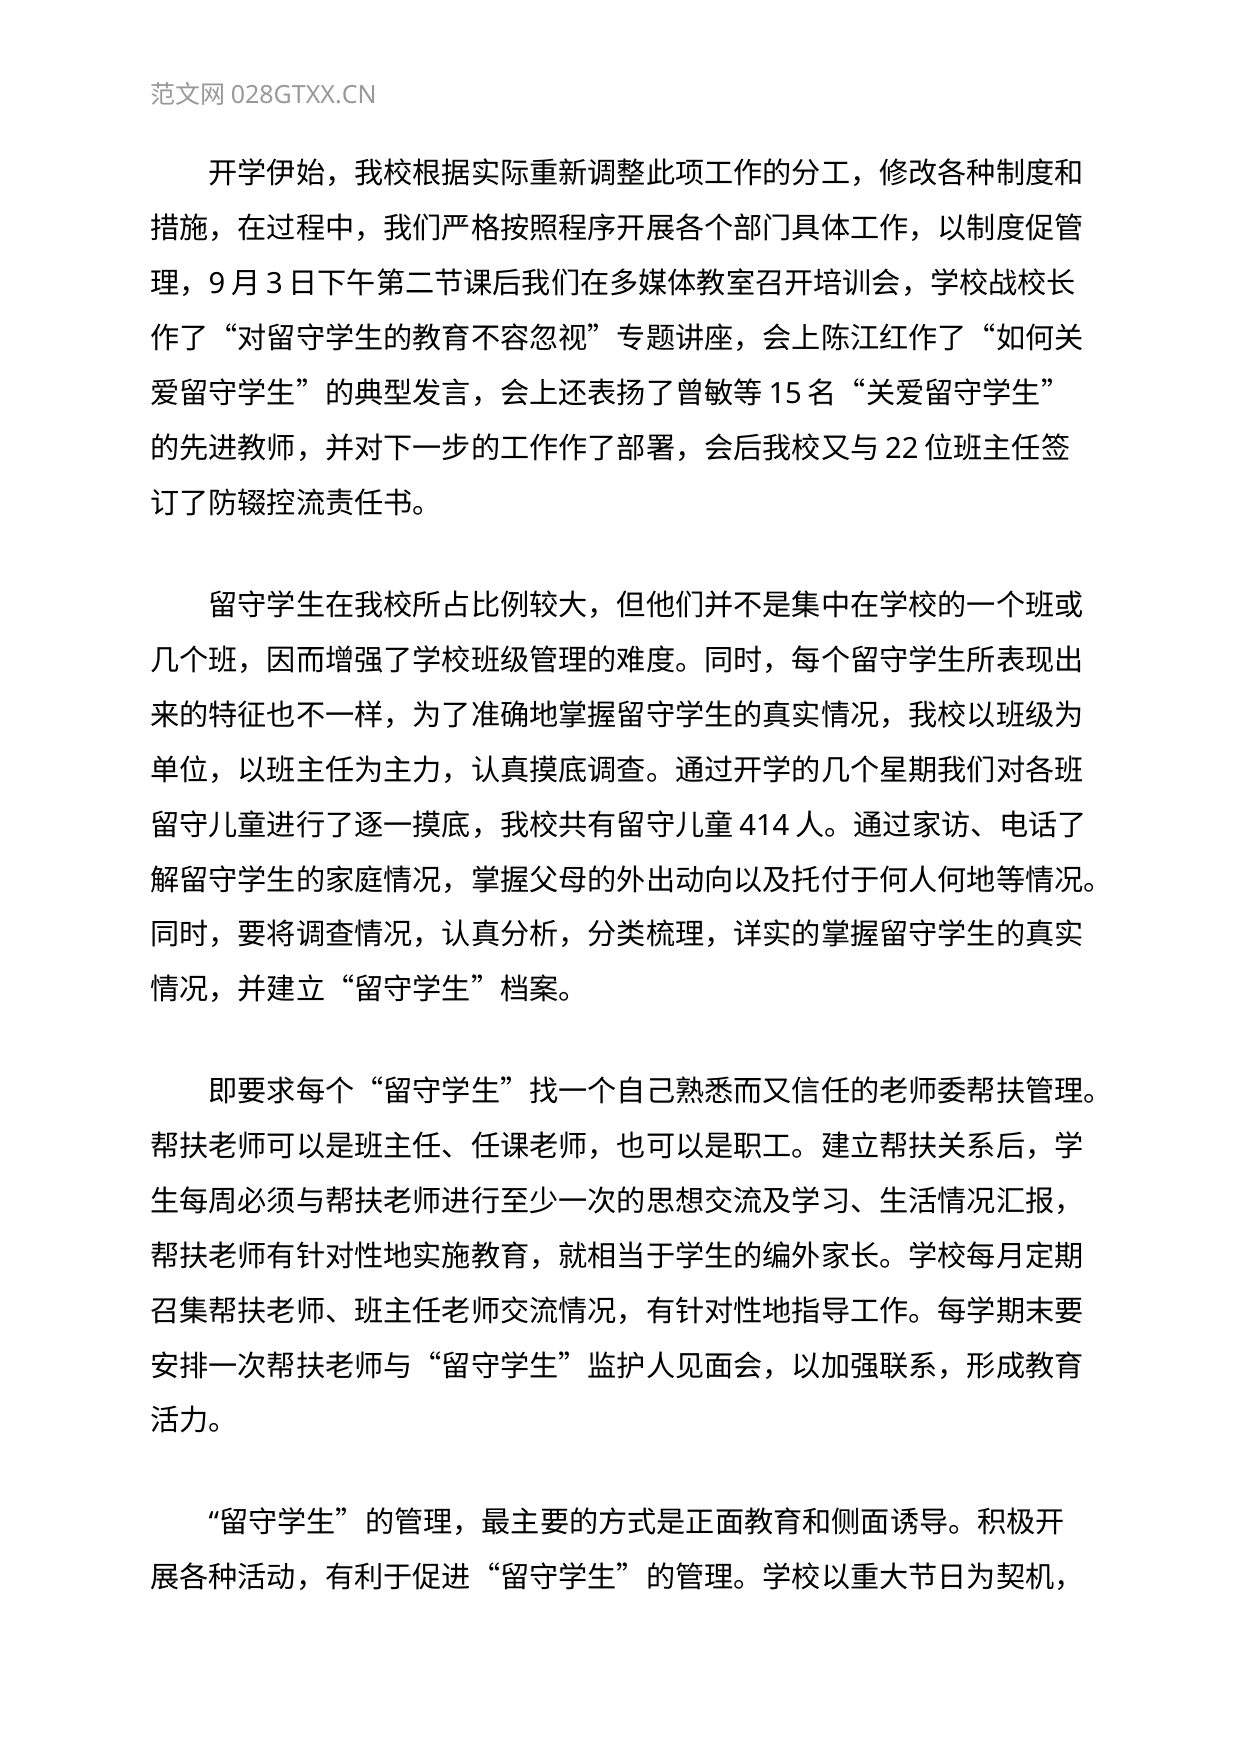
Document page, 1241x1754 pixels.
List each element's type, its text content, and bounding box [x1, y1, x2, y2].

text 开学伊始，我校根据实际重新调整此项工作的分工，修改各种制度和措施，在过程中，我们严格按照程序开展各个部门具体工作，以制度促管理，9月3日下午第二节课后我们在多媒体教室召开培训会，学校战校长作了“对留守学生的教育不容忽视”专题讲座，会上陈江红作了“如何关爱留守学生”的典型发言，会上还表扬了曾敏等15名“关爱留守学生”的先进教师，并对下一步的工作作了部署，会后我校又与22位班主任签订了防辍控流责任书。 [150, 150, 1090, 522]
text 留守学生在我校所占比例较大，但他们并不是集中在学校的一个班或几个班，因而增强了学校班级管理的难度。同时，每个留守学生所表现出来的特征也不一样，为了准确地掌握留守学生的真实情况，我校以班级为单位，以班主任为主力，认真摸底调查。通过开学的几个星期我们对各班留守儿童进行了逐一摸底，我校共有留守儿童414人。通过家访、电话了解留守学生的家庭情况，掌握父母的外出动向以及托付于何人何地等情况。同时，要将调查情况，认真分析，分类梳理，详实的掌握留守学生的真实情况，并建立“留守学生”档案。 [150, 581, 1090, 1008]
text 即要求每个“留守学生”找一个自己熟悉而又信任的老师委帮扶管理。帮扶老师可以是班主任、任课老师，也可以是职工。建立帮扶关系后，学生每周必须与帮扶老师进行至少一次的思想交流及学习、生活情况汇报，帮扶老师有针对性地实施教育，就相当于学生的编外家长。学校每月定期召集帮扶老师、班主任老师交流情况，有针对性地指导工作。每学期末要安排一次帮扶老师与“留守学生”监护人见面会，以加强联系，形成教育活力。 [150, 1068, 1090, 1439]
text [150, 1499, 1090, 1596]
